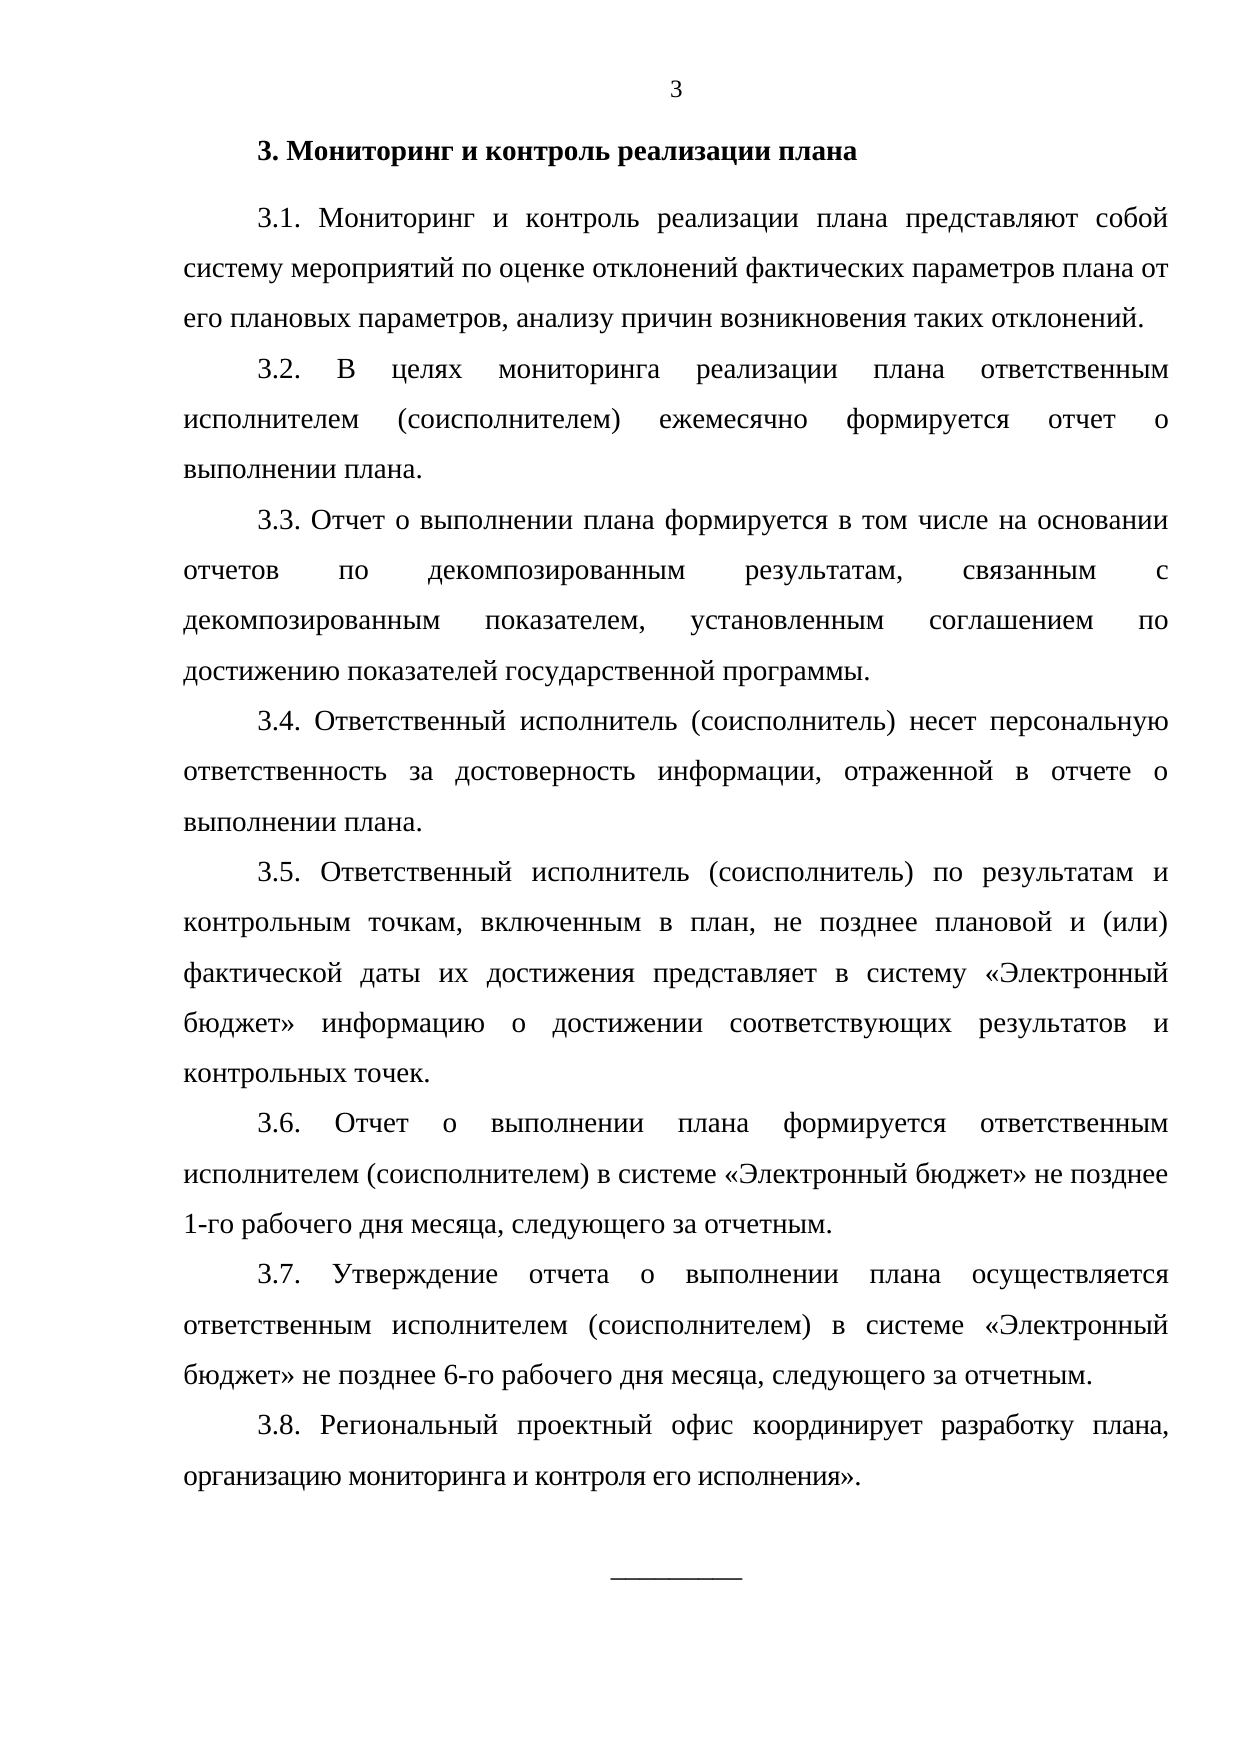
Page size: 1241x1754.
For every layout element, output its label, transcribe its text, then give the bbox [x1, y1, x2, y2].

list 3.2. В целях мониторинга реализации плана ответственным исполнителем (соисполнителем) ежемесячно формируется отчет о выполнении плана. [183, 351, 1169, 485]
list 3.8. Региональный проектный офис координирует разработку плана, организацию мониторинга и контроля его исполнения». [183, 1407, 1169, 1491]
list 3. Мониторинг и контроль реализации плана [257, 133, 1169, 166]
list 3.1. Мониторинг и контроль реализации плана представляют собой систему мероприятий по оценке отклонений фактических параметров плана от его плановых параметров, анализу причин возникновения таких отклонений. [183, 200, 1169, 334]
list 3.7. Утверждение отчета о выполнении плана осуществляется ответственным исполнителем (соисполнителем) в системе «Электронный бюджет» не позднее 6-го рабочего дня месяца, следующего за отчетным. [183, 1257, 1169, 1391]
list 3.4. Ответственный исполнитель (соисполнитель) несет персональную ответственность за достоверность информации, отраженной в отчете о выполнении плана. [183, 703, 1169, 837]
list 3.6. Отчет о выполнении плана формируется ответственным исполнителем (соисполнителем) в системе «Электронный бюджет» не позднее 1-го рабочего дня месяца, следующего за отчетным. [183, 1106, 1169, 1240]
list 3.3. Отчет о выполнении плана формируется в том числе на основании отчетов по декомпозированным результатам, связанным с декомпозированным показателем, установленным соглашением по достижению показателей государственной программы. [183, 502, 1169, 686]
list 3.5. Ответственный исполнитель (соисполнитель) по результатам и контрольным точкам, включенным в план, не позднее плановой и (или) фактической даты их достижения представляет в систему «Электронный бюджет» информацию о достижении соответствующих результатов и контрольных точек. [183, 854, 1169, 1089]
text _________ [183, 1508, 1169, 1583]
